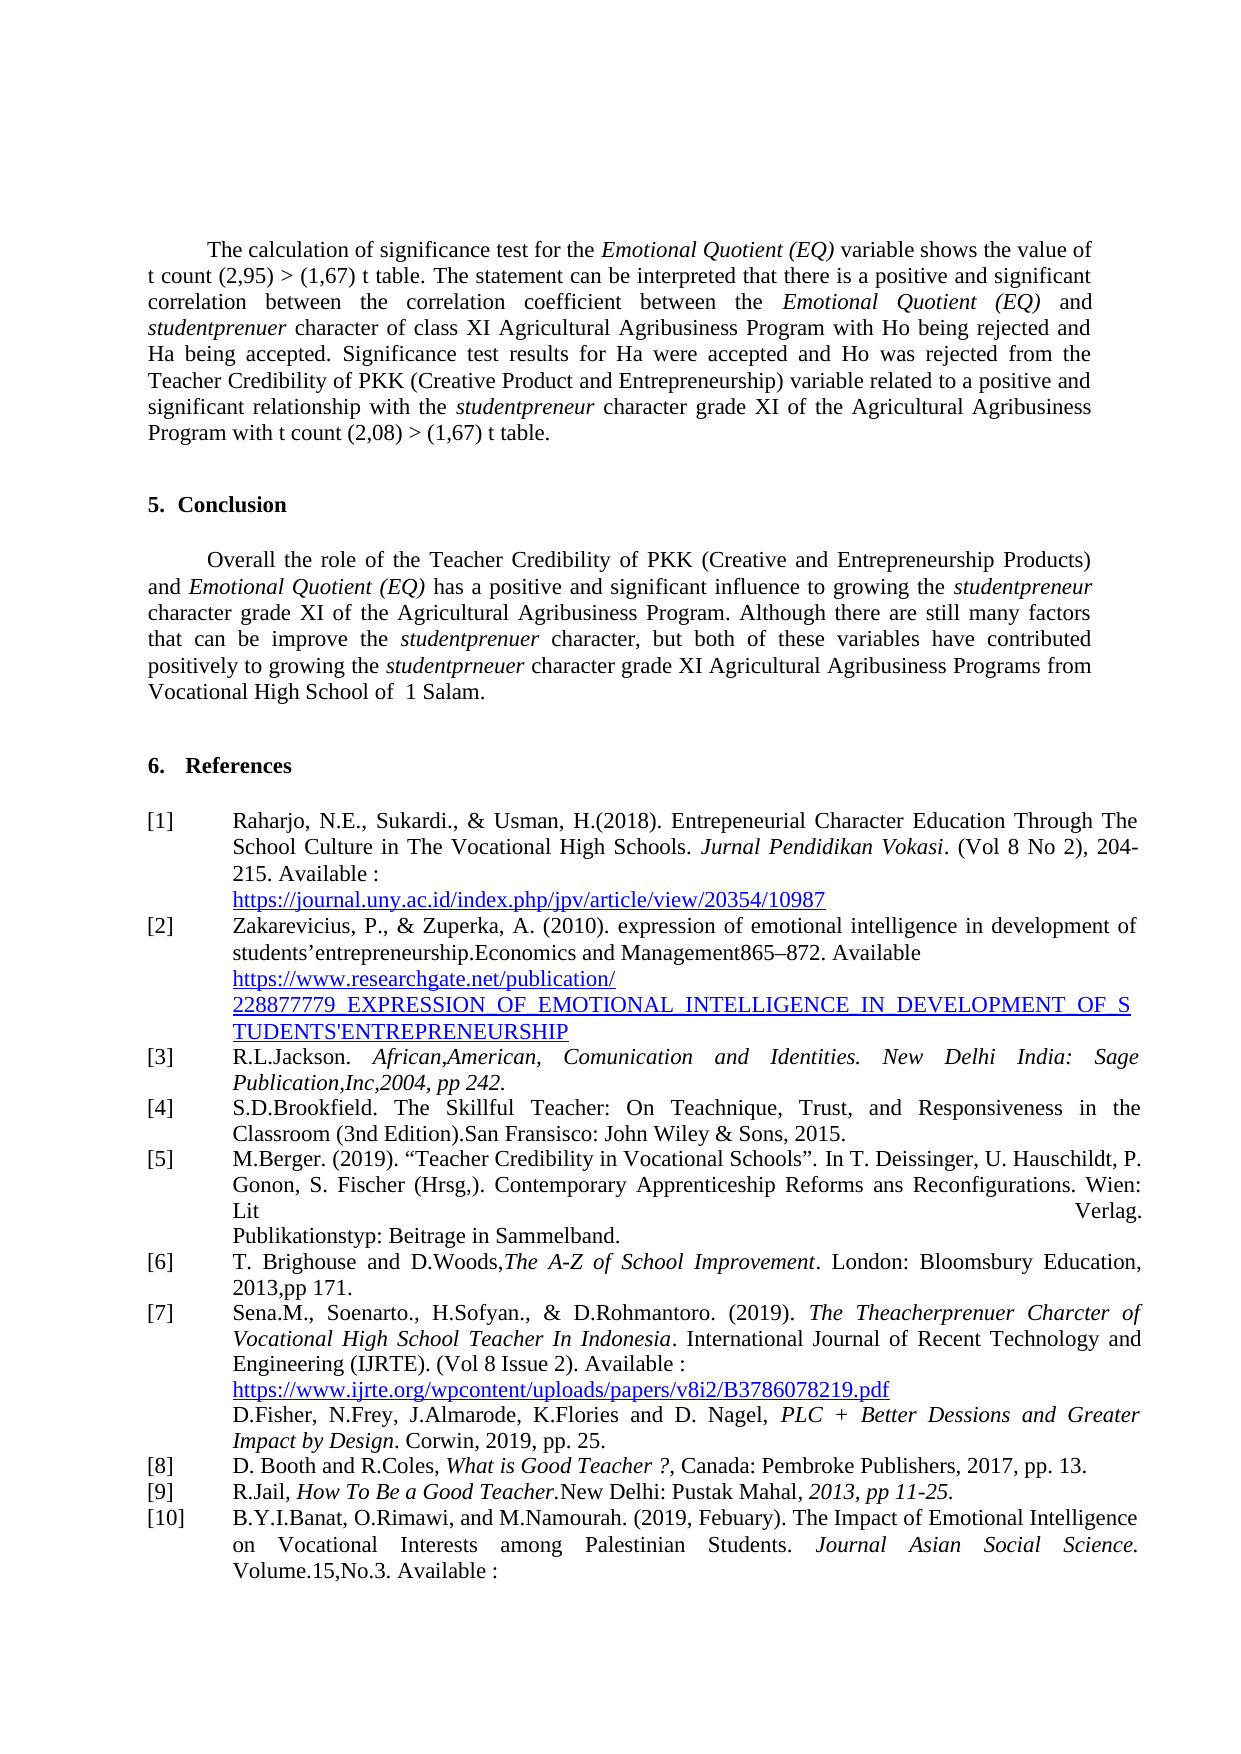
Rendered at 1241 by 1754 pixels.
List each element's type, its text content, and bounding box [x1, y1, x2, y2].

text The calculation of significance test for the Emotional Quotient (EQ) variable shows the value of t count (2,95) > (1,67) t table. The statement can be interpreted that there is a positive and significant correlation between the correlation coefficient between the Emotional Quotient (EQ) and studentprenuer character of class XI Agricultural Agribusiness Program with Ho being rejected and Ha being accepted. Significance test results for Ha were accepted and Ho was rejected from the Teacher Credibility of PKK (Creative Product and Entrepreneurship) variable related to a positive and significant relationship with the studentpreneur character grade XI of the Agricultural Agribusiness Program with t count (2,08) > (1,67) t table. [148, 236, 1092, 445]
table_header [1] [147, 807, 221, 912]
list References [148, 752, 1092, 778]
table_cell Sena.M., Soenarto., H.Sofyan., & D.Rohmantoro. (2019). The Theacherprenuer Charcter of Vocational High School Teacher In Indonesia. International Journal of Recent Technology and Engineering (IJRTE). (Vol 8 Issue 2). Available : https://www.ijrte.org/wpcontent/uploads/papers/v8i2/B3786078219.pdf D.Fisher, N.Frey, J.Almarode, K.Flories and D. Nagel, PLC + Better Dessions and Greater Impact by Design. Corwin, 2019, pp. 25. [221, 1300, 1150, 1453]
table_cell S.D.Brookfield. The Skillful Teacher: On Teachnique, Trust, and Responsiveness in the Classroom (3nd Edition).San Fransisco: John Wiley & Sons, 2015. [221, 1095, 1150, 1146]
table_cell [4] [147, 1095, 221, 1146]
table_cell [9] [147, 1479, 221, 1504]
table_cell T. Brighouse and D.Woods,The A-Z of School Improvement. London: Bloomsbury Education, 2013,pp 171. [221, 1249, 1150, 1300]
table_cell R.L.Jackson. African,American, Comunication and Identities. New Delhi India: Sage Publication,Inc,2004, pp 242. [221, 1044, 1150, 1095]
table_cell [2] [147, 913, 221, 1044]
table_cell [3] [147, 1044, 221, 1095]
table_cell [8] [147, 1454, 221, 1479]
list Conclusion [148, 491, 1092, 518]
table_cell D. Booth and R.Coles, What is Good Teacher ?, Canada: Pembroke Publishers, 2017, pp. 13. [221, 1454, 1150, 1479]
table_cell [7] [147, 1300, 221, 1453]
table_cell M.Berger. (2019). “Teacher Credibility in Vocational Schools”. In T. Deissinger, U. Hauschildt, P. Gonon, S. Fischer (Hrsg,). Contemporary Apprenticeship Reforms ans Reconfigurations. Wien: Lit Verlag. Publikationstyp: Beitrage in Sammelband. [382, 1146, 1150, 1249]
table_cell [10] [147, 1505, 221, 1583]
table_cell [5] [147, 1146, 221, 1249]
table_header Raharjo, N.E., Sukardi., & Usman, H.(2018). Entrepeneurial Character Education Through The School Culture in The Vocational High Schools. Jurnal Pendidikan Vokasi. (Vol 8 No 2), 204-215. Available : https://journal.uny.ac.id/index.php/jpv/article/view/20354/10987 [221, 807, 1150, 912]
text Overall the role of the Teacher Credibility of PKK (Creative and Entrepreneurship Products) and Emotional Quotient (EQ) has a positive and significant influence to growing the studentpreneur character grade XI of the Agricultural Agribusiness Program. Although there are still many factors that can be improve the studentprenuer character, but both of these variables have contributed positively to growing the studentprneuer character grade XI Agricultural Agribusiness Programs from Vocational High School of 1 Salam. [148, 546, 1092, 704]
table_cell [221, 1505, 1150, 1583]
table_cell [6] [147, 1249, 221, 1300]
table_cell Zakarevicius, P., & Zuperka, A. (2010). expression of emotional intelligence in development of students’entrepreneurship.Economics and Management865–872. Available https://www.researchgate.net/publication/228877779_EXPRESSION_OF_EMOTIONAL_INTELLIGENCE_IN_DEVELOPMENT_OF_STUDENTS'ENTREPRENEURSHIP [221, 913, 1150, 1044]
table_cell M.Berger. (2019). “Teacher Credibility in Vocational Schools”. In T. Deissinger, U. Hauschildt, P. Gonon, S. Fischer (Hrsg,). Contemporary Apprenticeship Reforms ans Reconfigurations. Wien: Lit Verlag. Publikationstyp: Beitrage in Sammelband. [221, 1146, 825, 1249]
table_cell R.Jail, How To Be a Good Teacher.New Delhi: Pustak Mahal, 2013, pp 11-25. [221, 1479, 1150, 1504]
